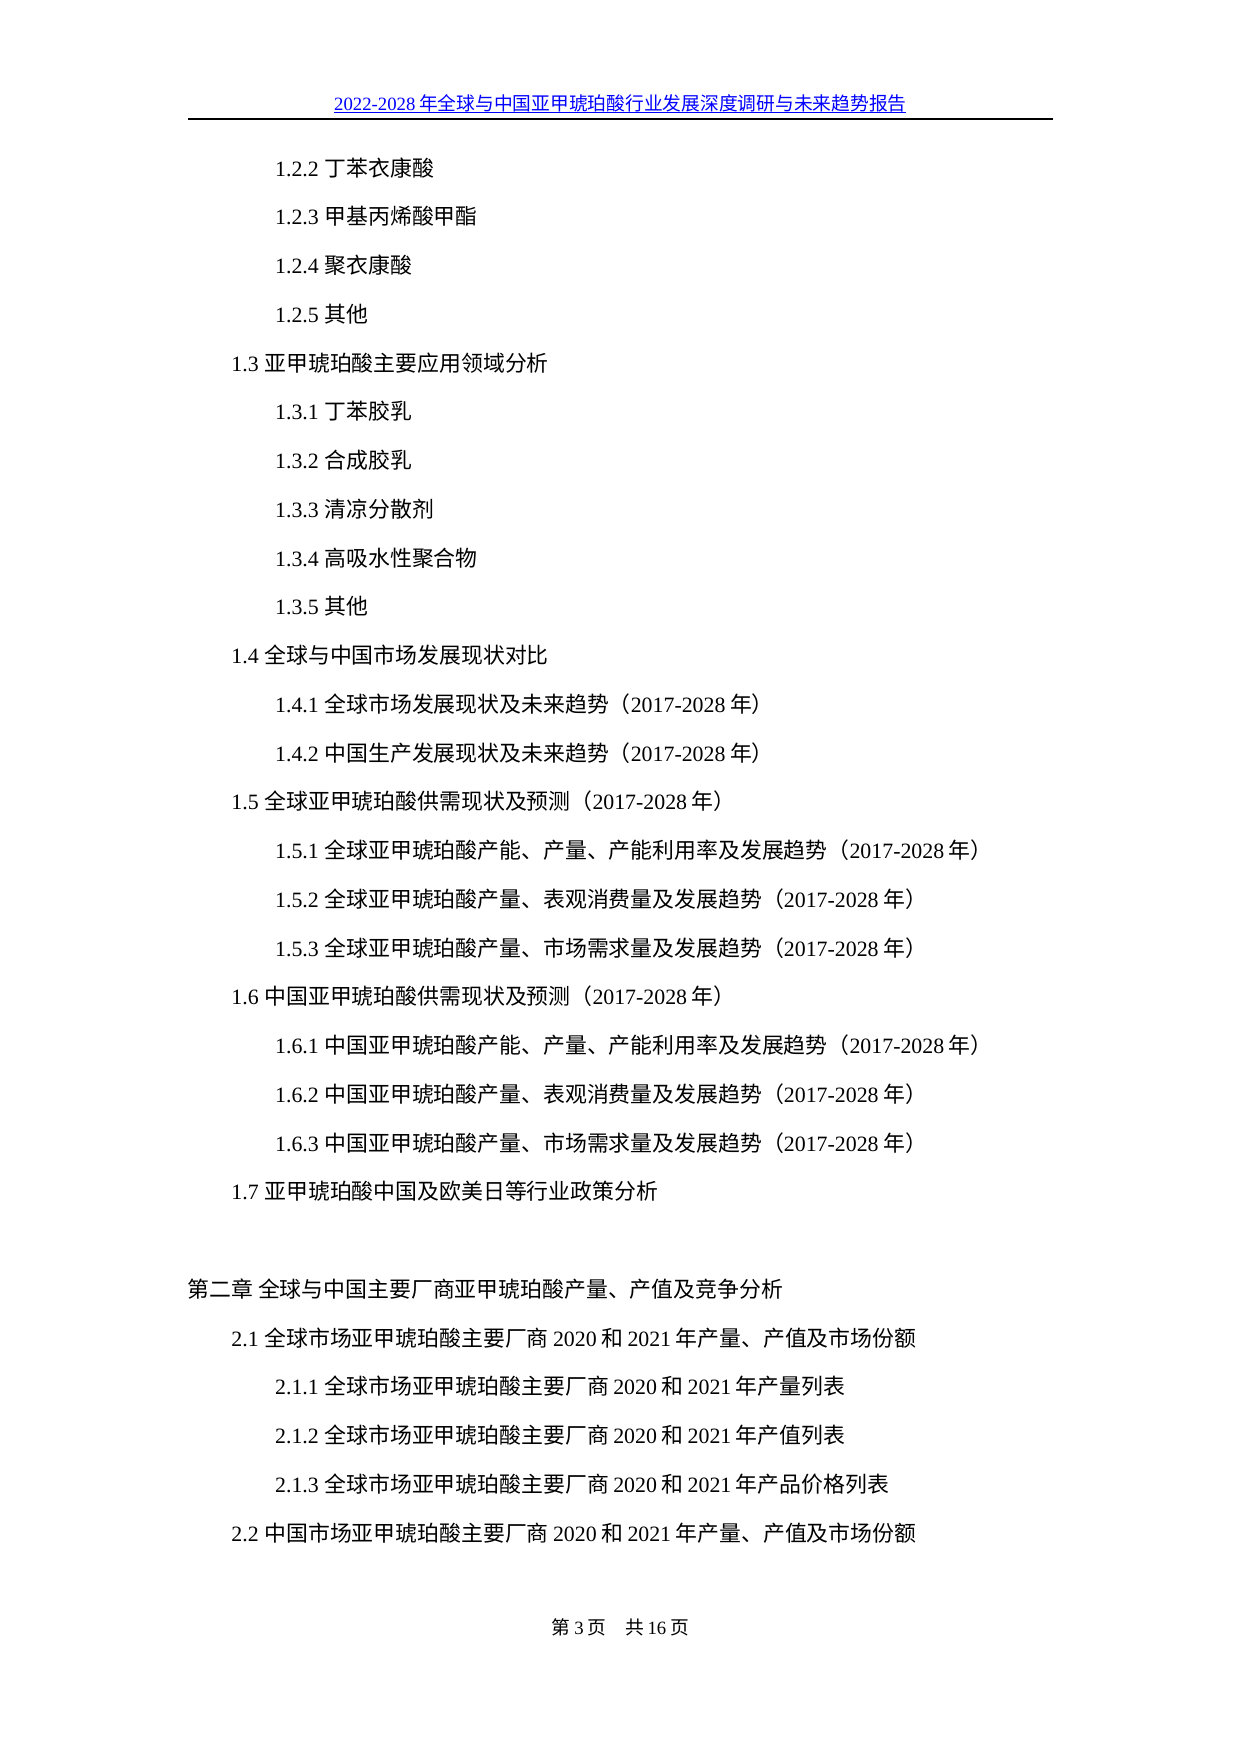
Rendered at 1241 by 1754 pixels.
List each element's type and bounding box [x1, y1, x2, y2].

text [187, 150, 1053, 1548]
